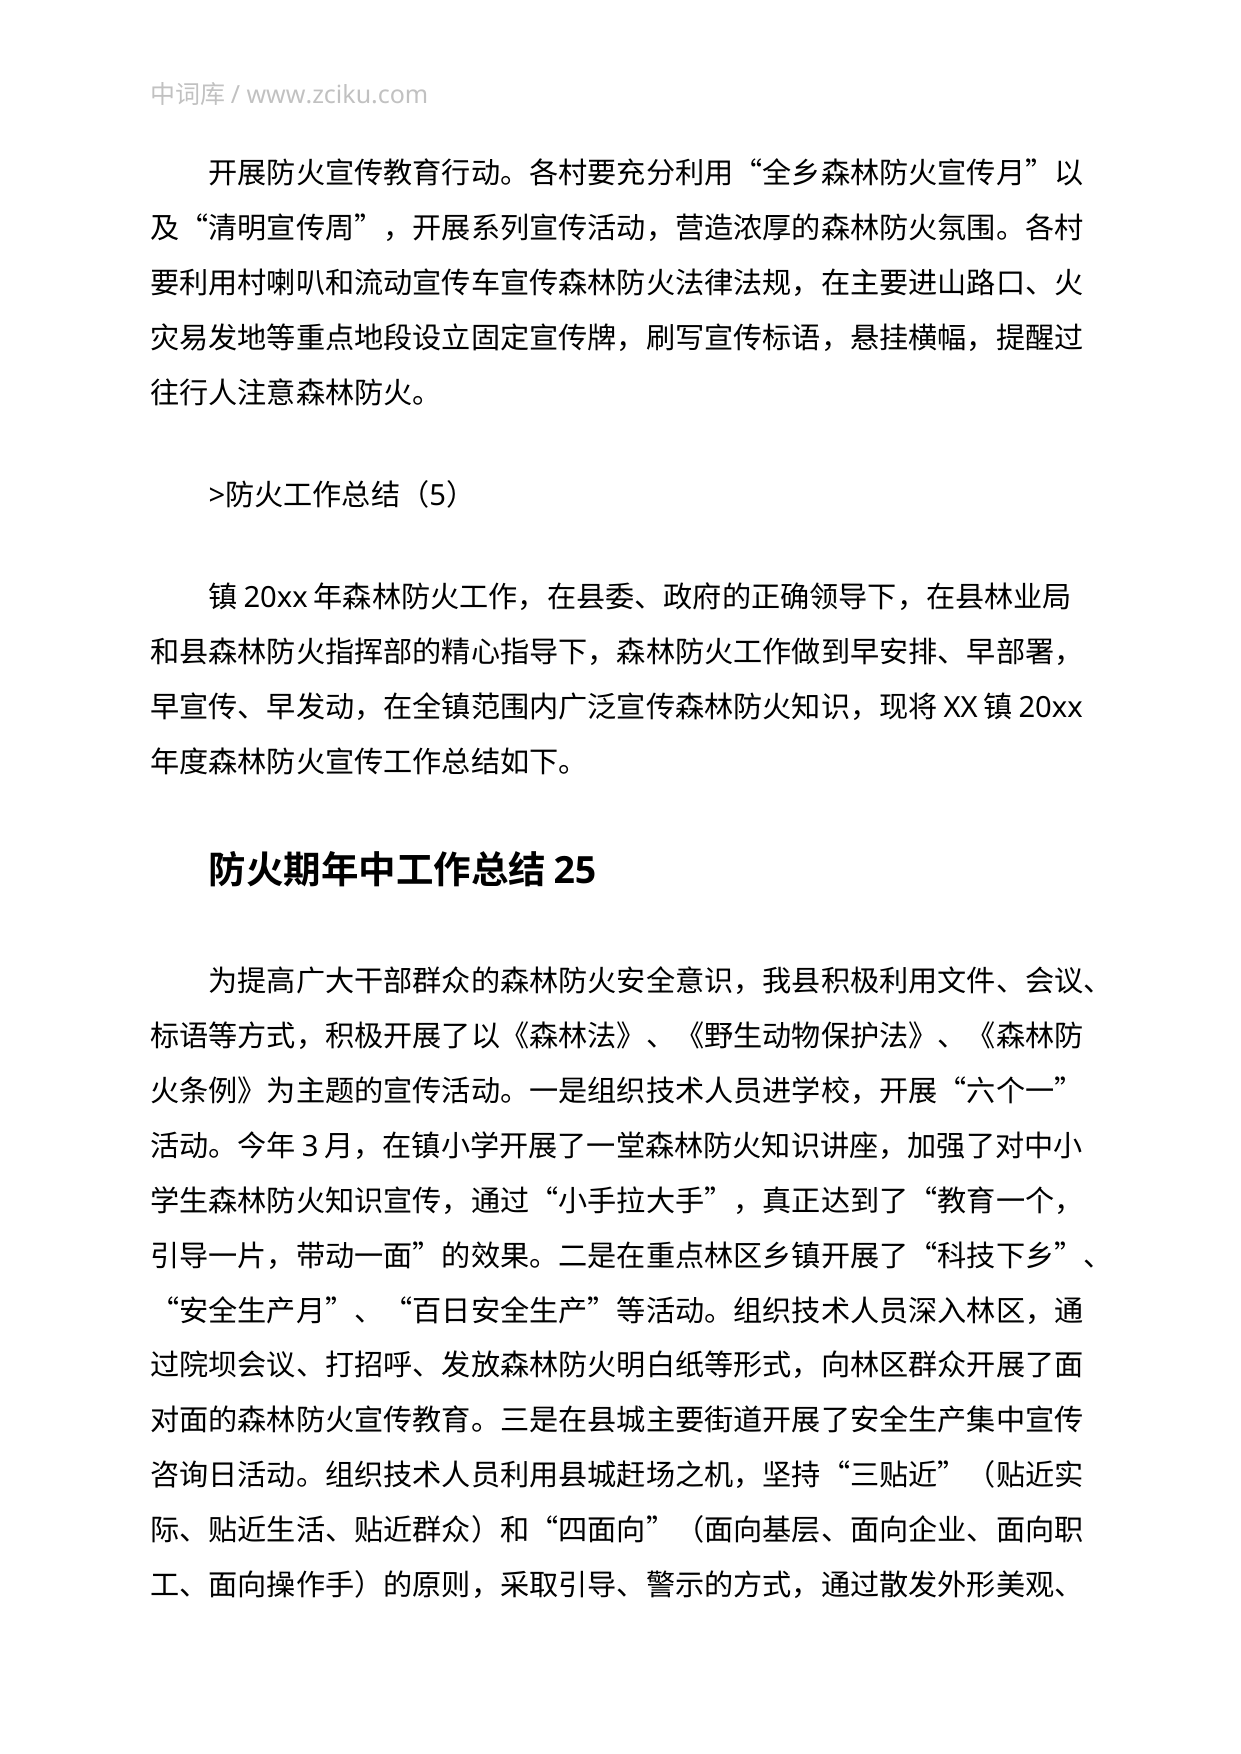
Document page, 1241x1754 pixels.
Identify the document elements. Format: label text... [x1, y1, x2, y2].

text 镇20xx年森林防火工作，在县委、政府的正确领导下，在县林业局和县森林防火指挥部的精心指导下，森林防火工作做到早安排、早部署，早宣传、早发动，在全镇范围内广泛宣传森林防火知识，现将XX镇20xx年度森林防火宣传工作总结如下。 [150, 573, 1090, 781]
text 开展防火宣传教育行动。各村要充分利用“全乡森林防火宣传月”以及“清明宣传周”，开展系列宣传活动，营造浓厚的森林防火氛围。各村要利用村喇叭和流动宣传车宣传森林防火法律法规，在主要进山路口、火灾易发地等重点地段设立固定宣传牌，刷写宣传标语，悬挂横幅，提醒过往行人注意森林防火。 [150, 150, 1090, 412]
text >防火工作总结（5） [150, 471, 1090, 514]
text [150, 958, 1090, 1604]
text 防火期年中工作总结25 [150, 840, 1090, 894]
